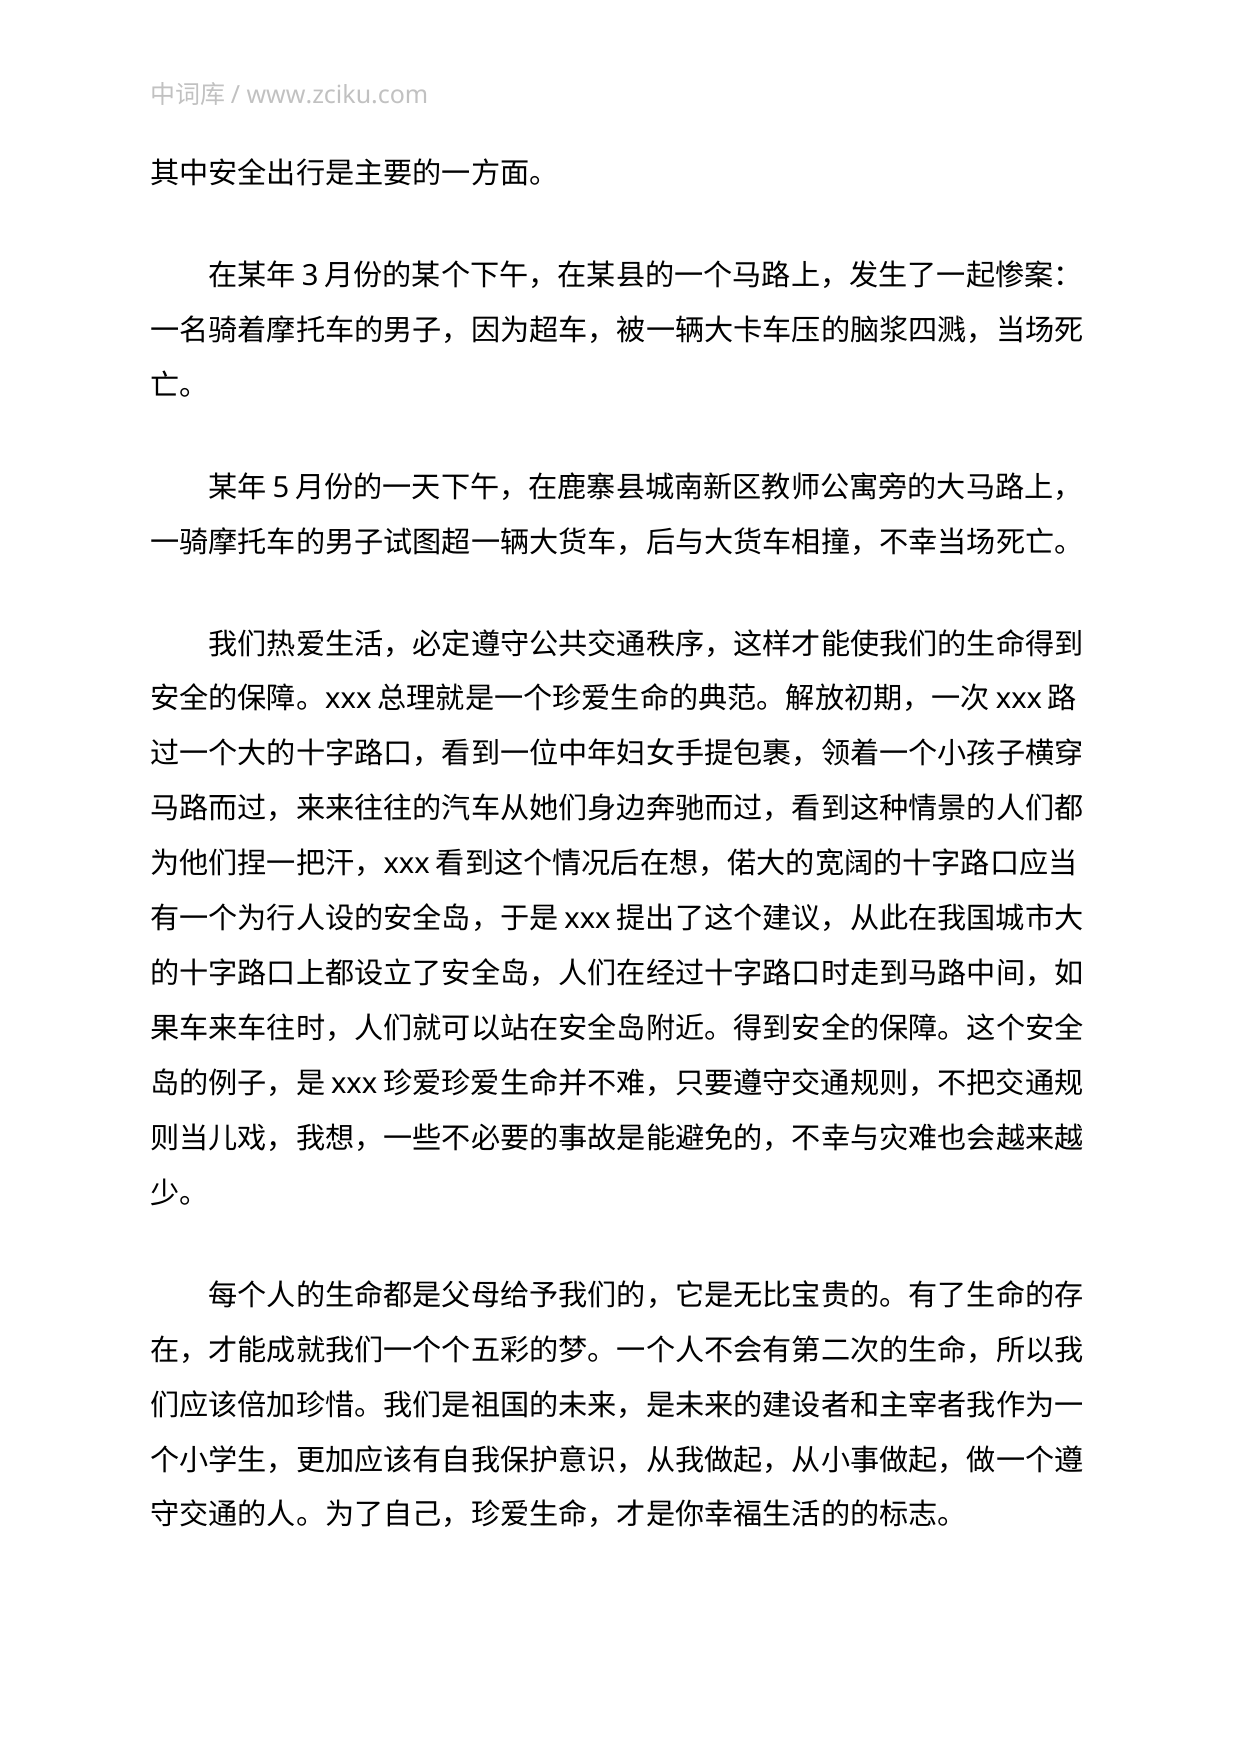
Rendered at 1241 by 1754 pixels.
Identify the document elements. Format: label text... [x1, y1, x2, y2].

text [150, 150, 1090, 192]
text 每个人的生命都是父母给予我们的，它是无比宝贵的。有了生命的存在，才能成就我们一个个五彩的梦。一个人不会有第二次的生命，所以我们应该倍加珍惜。我们是祖国的未来，是未来的建设者和主宰者我作为一个小学生，更加应该有自我保护意识，从我做起，从小事做起，做一个遵守交通的人。为了自己，珍爱生命，才是你幸福生活的的标志。 [150, 1271, 1090, 1533]
text 某年5月份的一天下午，在鹿寨县城南新区教师公寓旁的大马路上，一骑摩托车的男子试图超一辆大货车，后与大货车相撞，不幸当场死亡。 [150, 463, 1090, 561]
text 我们热爱生活，必定遵守公共交通秩序，这样才能使我们的生命得到安全的保障。xxx总理就是一个珍爱生命的典范。解放初期，一次xxx路过一个大的十字路口，看到一位中年妇女手提包裹，领着一个小孩子横穿马路而过，来来往往的汽车从她们身边奔驰而过，看到这种情景的人们都为他们捏一把汗，xxx看到这个情况后在想，偌大的宽阔的十字路口应当有一个为行人设的安全岛，于是xxx提出了这个建议，从此在我国城市大的十字路口上都设立了安全岛，人们在经过十字路口时走到马路中间，如果车来车往时，人们就可以站在安全岛附近。得到安全的保障。这个安全岛的例子，是xxx珍爱珍爱生命并不难，只要遵守交通规则，不把交通规则当儿戏，我想，一些不必要的事故是能避免的，不幸与灾难也会越来越少。 [150, 620, 1090, 1212]
text 在某年3月份的某个下午，在某县的一个马路上，发生了一起惨案：一名骑着摩托车的男子，因为超车，被一辆大卡车压的脑浆四溅，当场死亡。 [150, 252, 1090, 404]
